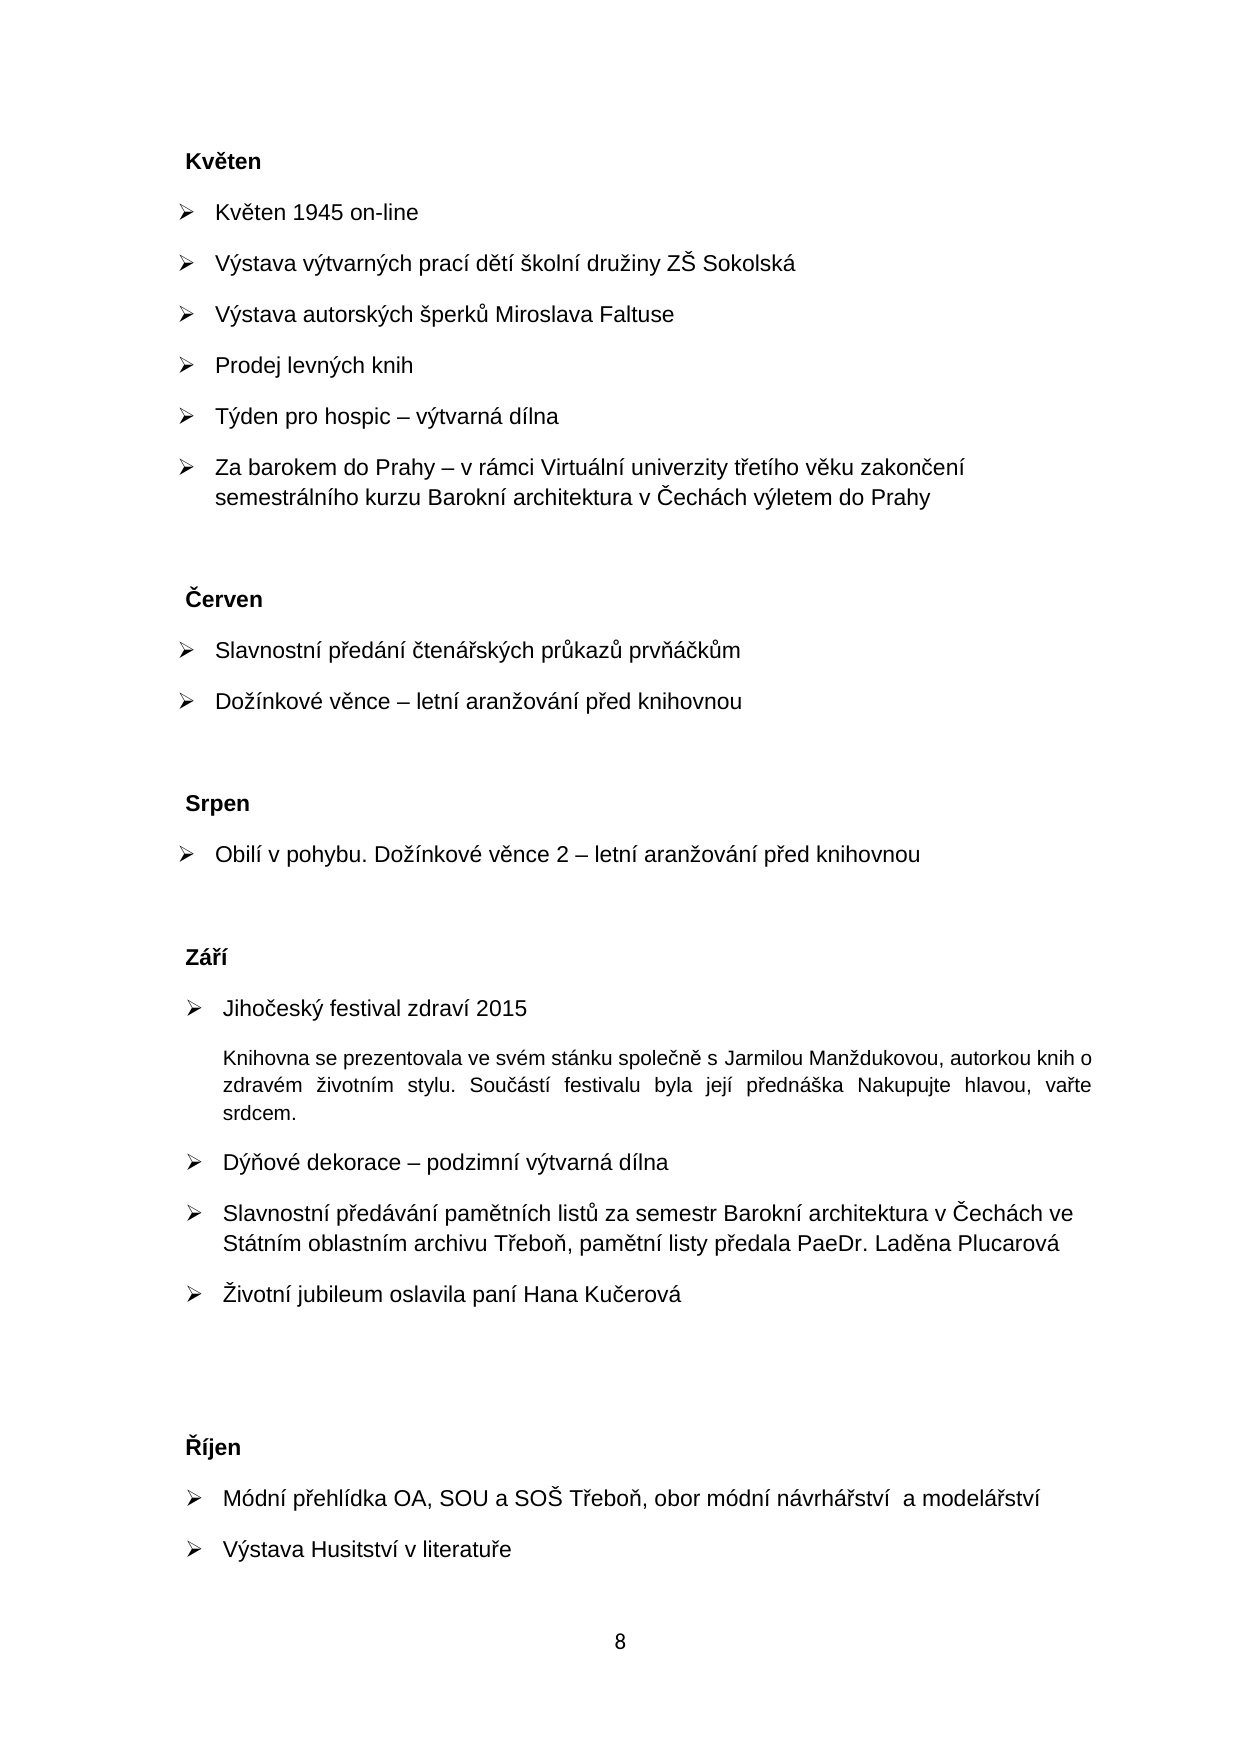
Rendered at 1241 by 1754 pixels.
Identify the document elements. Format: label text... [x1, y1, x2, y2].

list Týden pro hospic – výtvarná dílna [177, 403, 1093, 429]
list Za barokem do Prahy – v rámci Virtuální univerzity třetího věku zakončení semestrálního kurzu Barokní architektura v Čechách výletem do Prahy [177, 454, 1093, 510]
list Prodej levných knih [177, 352, 1093, 378]
text Srpen [185, 790, 1093, 817]
list Výstava výtvarných prací dětí školní družiny ZŠ Sokolská [177, 250, 1093, 276]
text Červen [185, 586, 1093, 612]
text Květen [185, 148, 1093, 174]
list Slavnostní předávání pamětních listů za semestr Barokní architektura v Čechách ve Státním oblastním archivu Třeboň, pamětní listy předala PaeDr. Laděna Plucarová [185, 1200, 1093, 1256]
list Životní jubileum oslavila paní Hana Kučerová [185, 1281, 1093, 1307]
list Dýňové dekorace – podzimní výtvarná dílna [185, 1149, 1093, 1175]
list Květen 1945 on-line [177, 199, 1093, 225]
list Dožínkové věnce – letní aranžování před knihovnou [177, 688, 1093, 714]
list Jihočeský festival zdraví 2015 [185, 994, 1093, 1021]
list Módní přehlídka OA, SOU a SOŠ Třeboň, obor módní návrhářství a modelářství [185, 1485, 1093, 1512]
text Září [185, 943, 1093, 970]
list Výstava autorských šperků Miroslava Faltuse [177, 301, 1093, 327]
list Slavnostní předání čtenářských průkazů prvňáčkům [177, 637, 1093, 663]
text Knihovna se prezentovala ve svém stánku společně s Jarmilou Manždukovou, autorkou knih o zdravém životním stylu. Součástí festivalu byla její přednáška Nakupujte hlavou, vařte srdcem. [223, 1046, 1093, 1124]
list Výstava Husitství v literatuře [185, 1536, 1093, 1563]
text Říjen [185, 1434, 1093, 1461]
list Obilí v pohybu. Dožínkové věnce 2 – letní aranžování před knihovnou [177, 841, 1093, 868]
